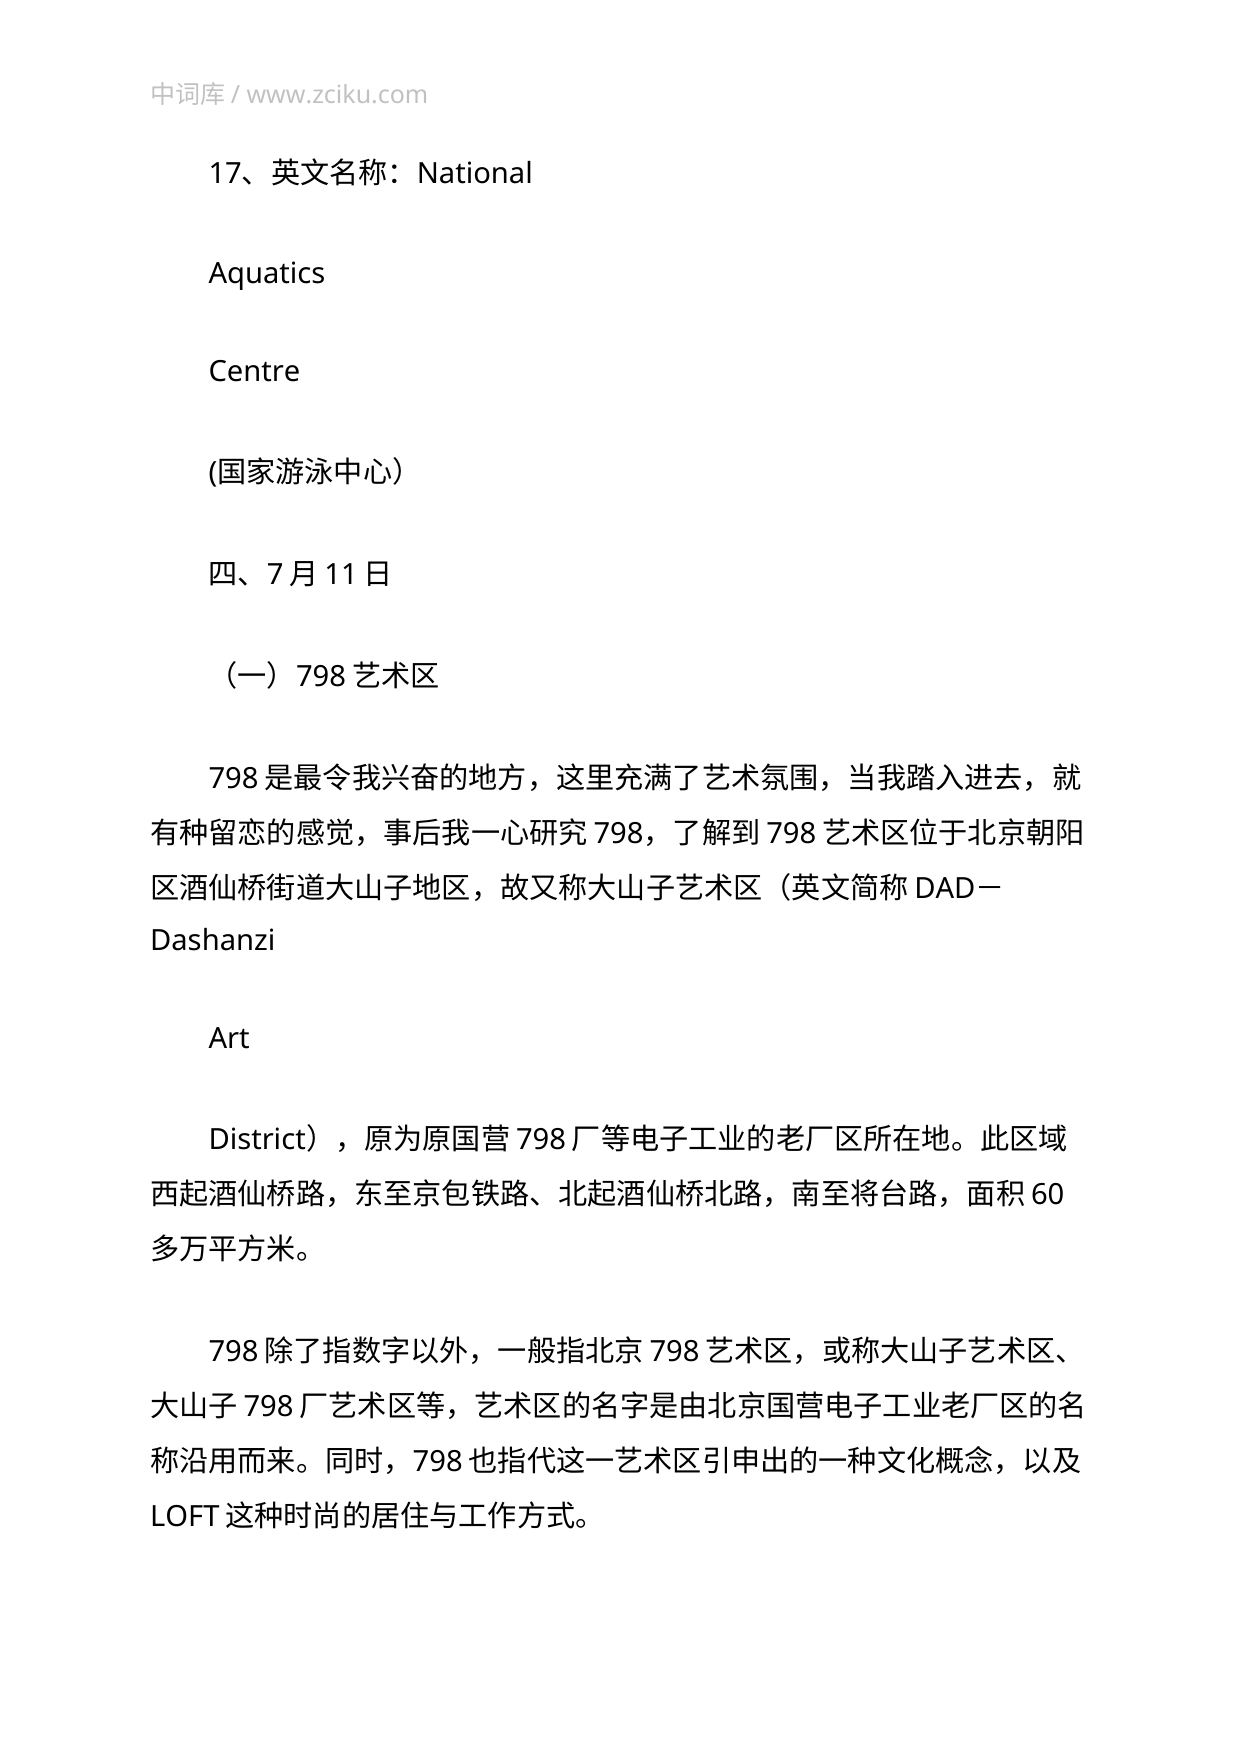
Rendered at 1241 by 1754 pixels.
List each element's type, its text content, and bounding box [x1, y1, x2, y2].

text 17、英文名称：National [150, 150, 1090, 192]
text 798是最令我兴奋的地方，这里充满了艺术氛围，当我踏入进去，就有种留恋的感觉，事后我一心研究798，了解到798艺术区位于北京朝阳区酒仙桥街道大山子地区，故又称大山子艺术区（英文简称DAD－Dashanzi [150, 755, 1090, 959]
text （一）798艺术区 [150, 653, 1090, 695]
text 四、7月11日 [150, 551, 1090, 593]
text (国家游泳中心） [150, 449, 1090, 491]
text Art [150, 1017, 1090, 1057]
text Aquatics [150, 252, 1090, 292]
text District），原为原国营798厂等电子工业的老厂区所在地。此区域西起酒仙桥路，东至京包铁路、北起酒仙桥北路，南至将台路，面积60多万平方米。 [150, 1116, 1090, 1268]
text 798除了指数字以外，一般指北京798艺术区，或称大山子艺术区、大山子798厂艺术区等，艺术区的名字是由北京国营电子工业老厂区的名称沿用而来。同时，798也指代这一艺术区引申出的一种文化概念，以及LOFT这种时尚的居住与工作方式。 [150, 1328, 1090, 1535]
text Centre [150, 350, 1090, 390]
